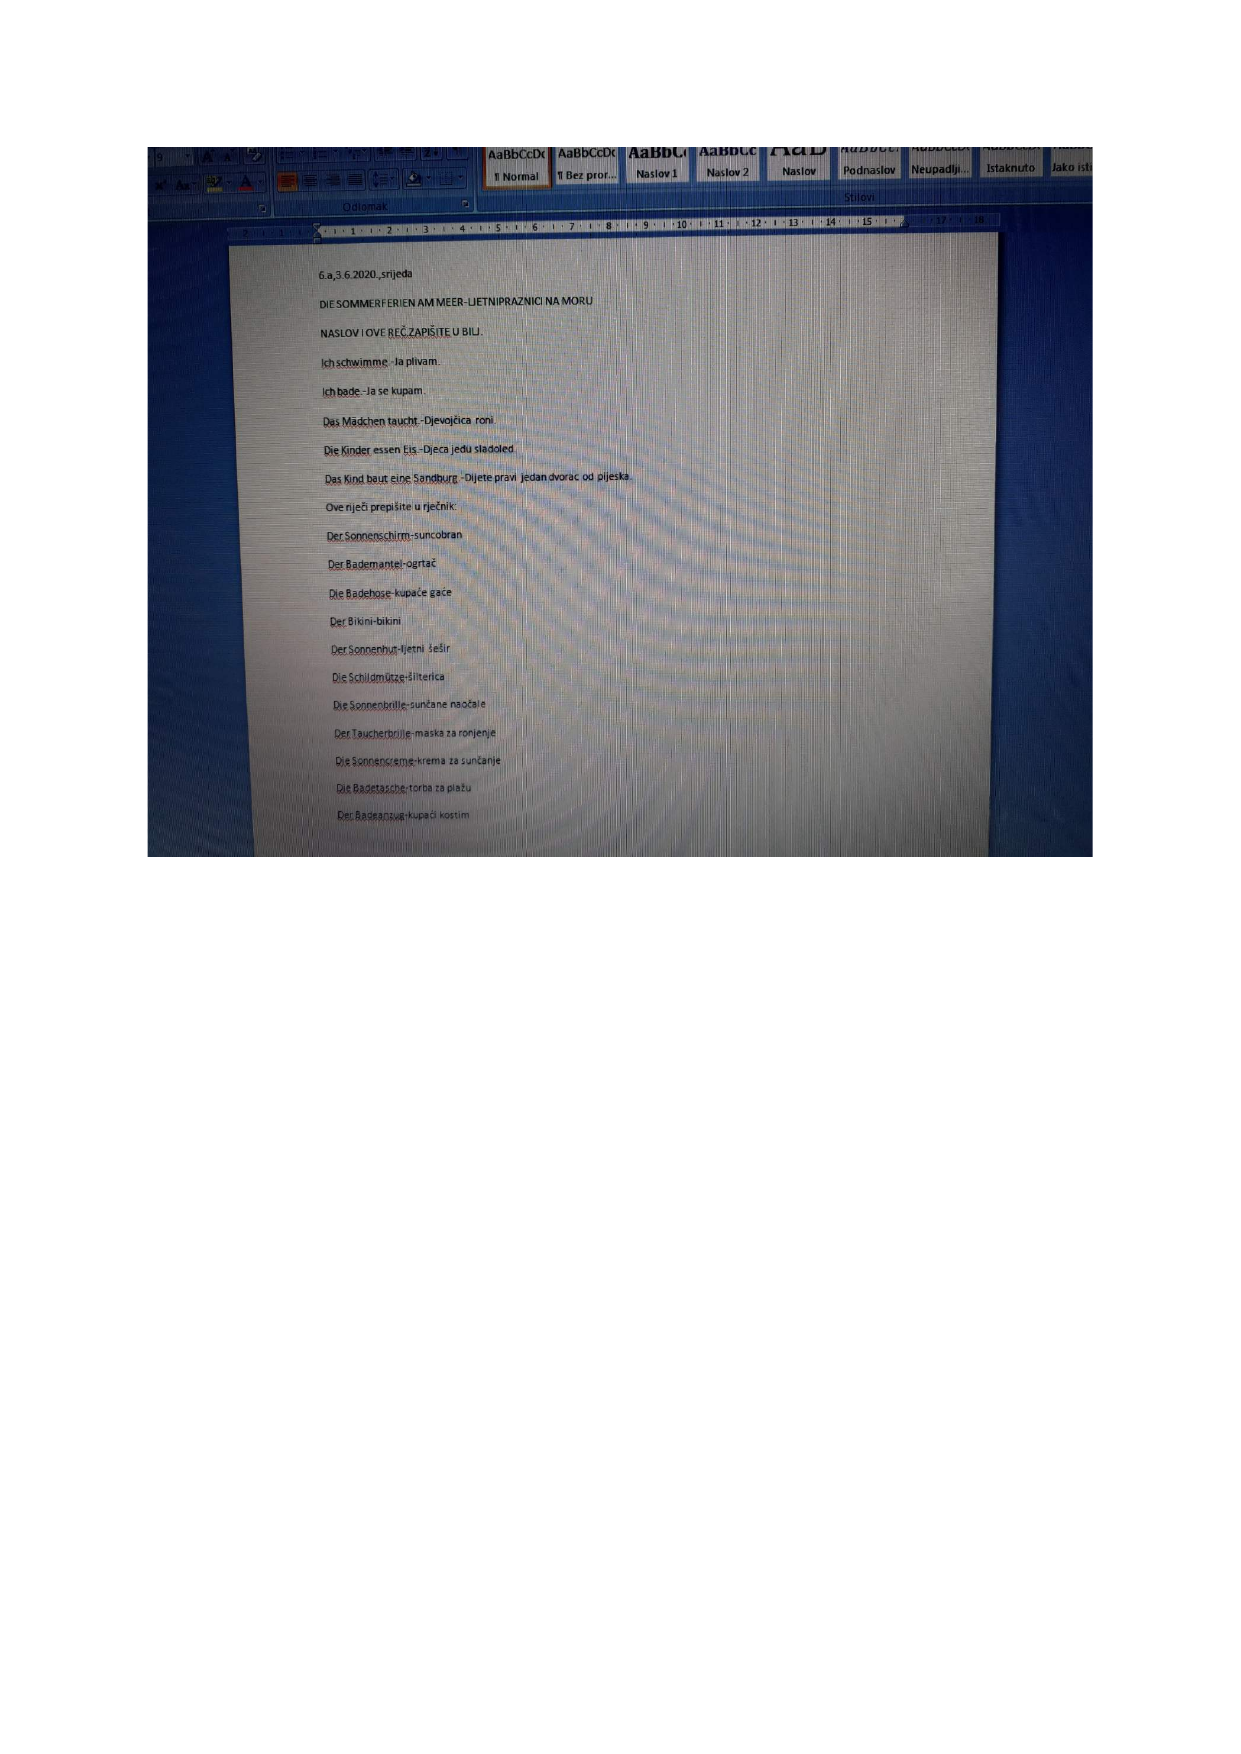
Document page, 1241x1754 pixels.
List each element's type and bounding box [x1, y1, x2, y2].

picture [147, 147, 1093, 857]
